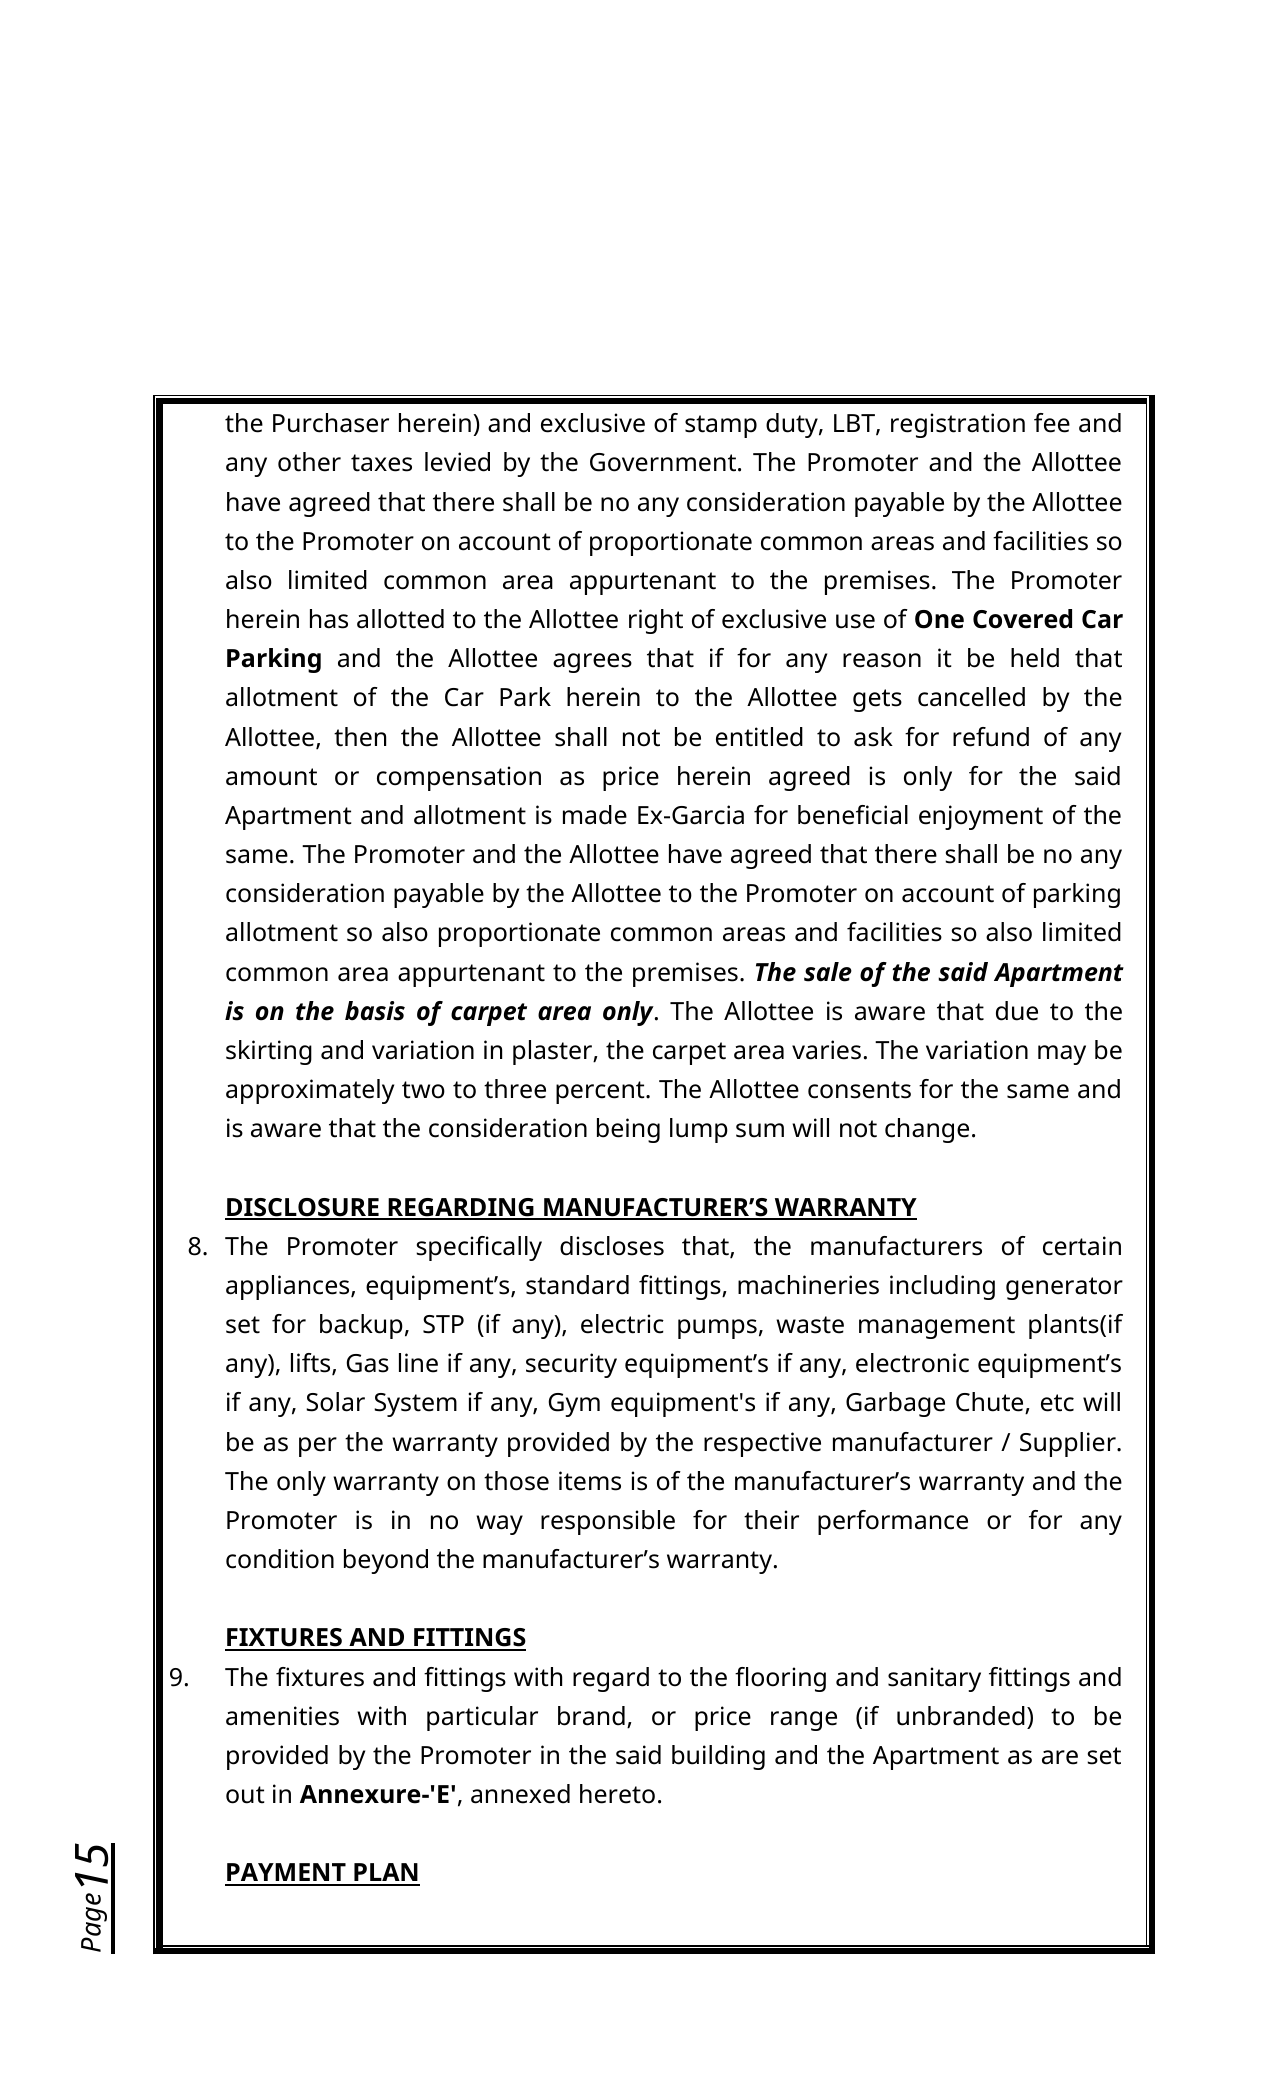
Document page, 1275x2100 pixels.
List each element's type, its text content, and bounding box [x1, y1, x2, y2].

text PAYMENT PLAN [225, 1855, 1124, 1889]
list The Promoter specifically discloses that, the manufacturers of certain appliances, equipment’s, standard fittings, machineries including generator set for backup, STP (if any), electric pumps, waste management plants(if any), lifts, Gas line if any, security equipment’s if any, electronic equipment’s if any, Solar System if any, Gym equipment's if any, Garbage Chute, etc will be as per the warranty provided by the respective manufacturer / Supplier. The only warranty on those items is of the manufacturer’s warranty and the Promoter is in no way responsible for their performance or for any condition beyond the manufacturer’s warranty. [187, 1228, 1124, 1576]
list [187, 406, 1124, 1145]
text FIXTURES AND FITTINGS [225, 1620, 1124, 1654]
text DISCLOSURE REGARDING MANUFACTURER’S WARRANTY [225, 1189, 1124, 1223]
list The fixtures and fittings with regard to the flooring and sanitary fittings and amenities with particular brand, or price range (if unbranded) to be provided by the Promoter in the said building and the Apartment as are set out in Annexure-'E', annexed hereto. [169, 1659, 1124, 1811]
